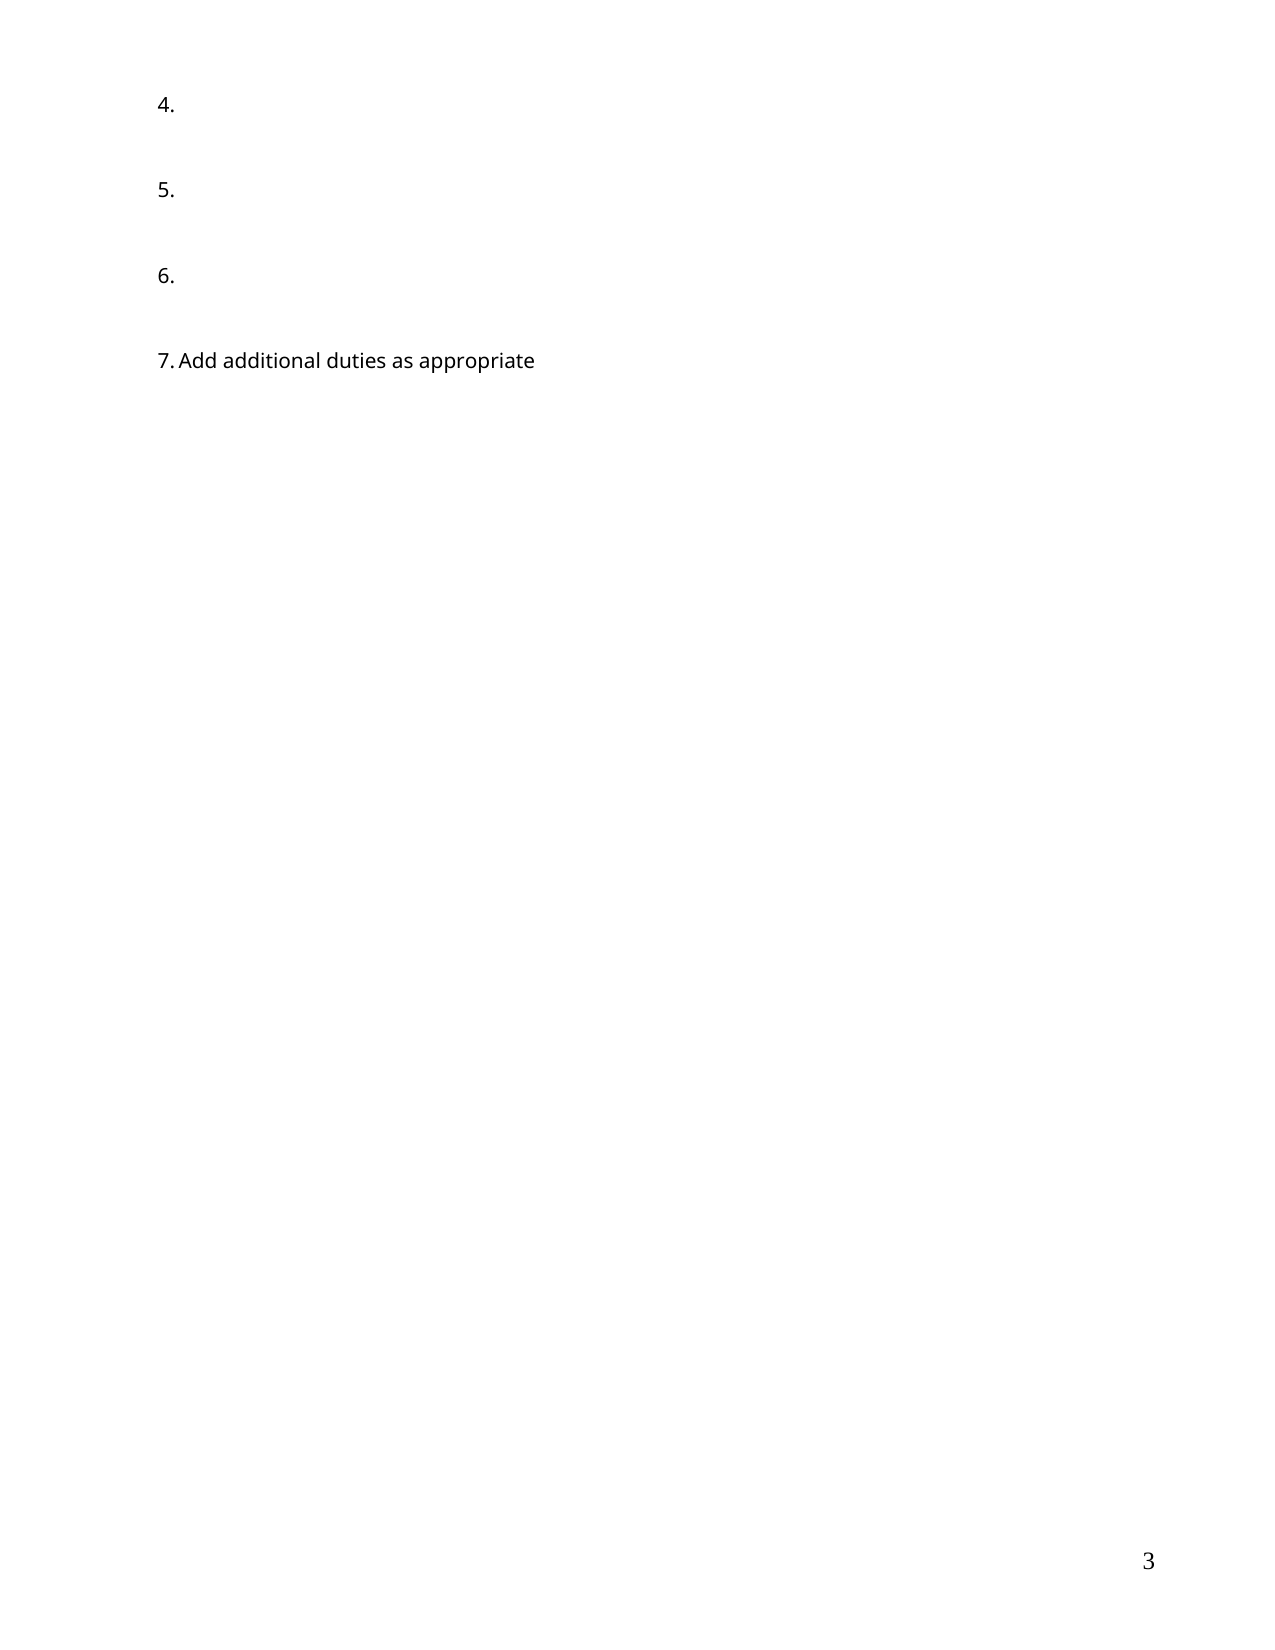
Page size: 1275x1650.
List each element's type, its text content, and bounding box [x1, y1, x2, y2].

list Add additional duties as appropriate [157, 346, 1155, 375]
